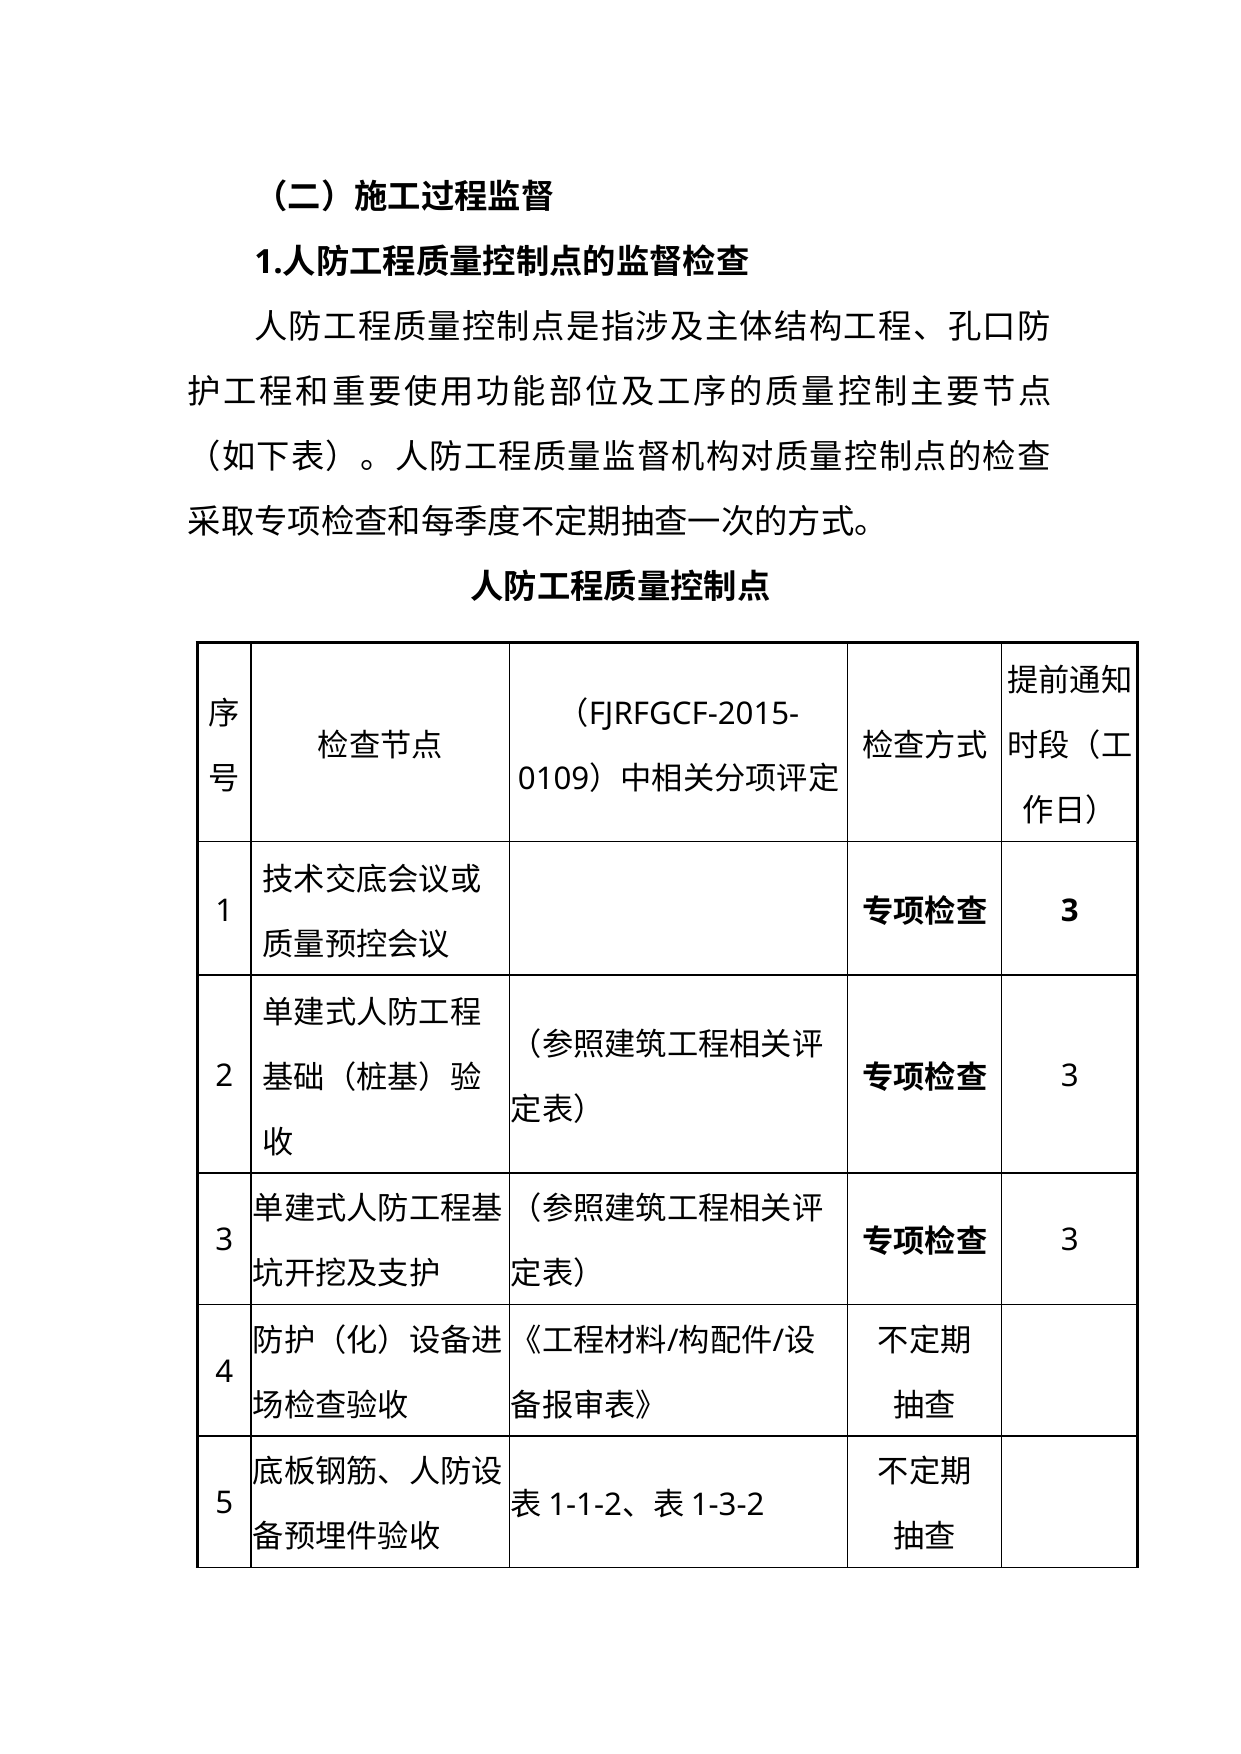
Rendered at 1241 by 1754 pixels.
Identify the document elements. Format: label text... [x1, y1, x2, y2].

table_cell （参照建筑工程相关评定表） [510, 976, 847, 1172]
table_cell 5 [199, 1437, 250, 1567]
table_cell 技术交底会议或质量预控会议 [252, 842, 509, 974]
table_cell 不定期 抽查 [848, 1437, 1001, 1567]
table_cell 4 [199, 1305, 250, 1435]
table_cell 3 [1002, 1174, 1136, 1303]
table_cell 专项检查 [848, 976, 1001, 1172]
table_cell 表1-1-2、表1-3-2 [510, 1437, 847, 1567]
table_cell 3 [199, 1174, 250, 1303]
table_cell （参照建筑工程相关评定表） [510, 1174, 847, 1303]
table_cell 3 [1002, 976, 1136, 1172]
table_cell [510, 842, 847, 974]
table_cell 底板钢筋、人防设备预埋件验收 [252, 1437, 509, 1567]
text 1.人防工程质量控制点的监督检查 [187, 227, 1053, 292]
table_header 提前通知时段（工作日） [1002, 644, 1136, 841]
table_cell 3 [1002, 842, 1136, 974]
text 人防工程质量控制点 [187, 552, 1053, 617]
table_cell 不定期 抽查 [848, 1305, 1001, 1435]
table_header 序号 [199, 644, 250, 841]
table_cell 《工程材料/构配件/设备报审表》 [510, 1305, 847, 1435]
text （二）施工过程监督 [187, 162, 1053, 227]
table_cell 单建式人防工程基坑开挖及支护 [252, 1174, 509, 1303]
text 人防工程质量控制点是指涉及主体结构工程、孔口防护工程和重要使用功能部位及工序的质量控制主要节点（如下表）。人防工程质量监督机构对质量控制点的检查，采取专项检查和每季度不定期抽查一次的方式。 [187, 292, 1053, 552]
table_cell 1 [199, 842, 250, 974]
table_header 检查节点 [252, 644, 509, 841]
table_cell 2 [199, 976, 250, 1172]
table_header （FJRFGCF-2015-0109）中相关分项评定 [510, 644, 847, 841]
table_cell [1002, 1437, 1136, 1567]
table_header 检查方式 [848, 644, 1001, 841]
table_cell [1002, 1305, 1136, 1435]
table_cell 单建式人防工程基础（桩基）验收 [252, 976, 509, 1172]
table_cell 专项检查 [848, 842, 1001, 974]
table_cell 专项检查 [848, 1174, 1001, 1303]
table_cell 防护（化）设备进场检查验收 [252, 1305, 509, 1435]
